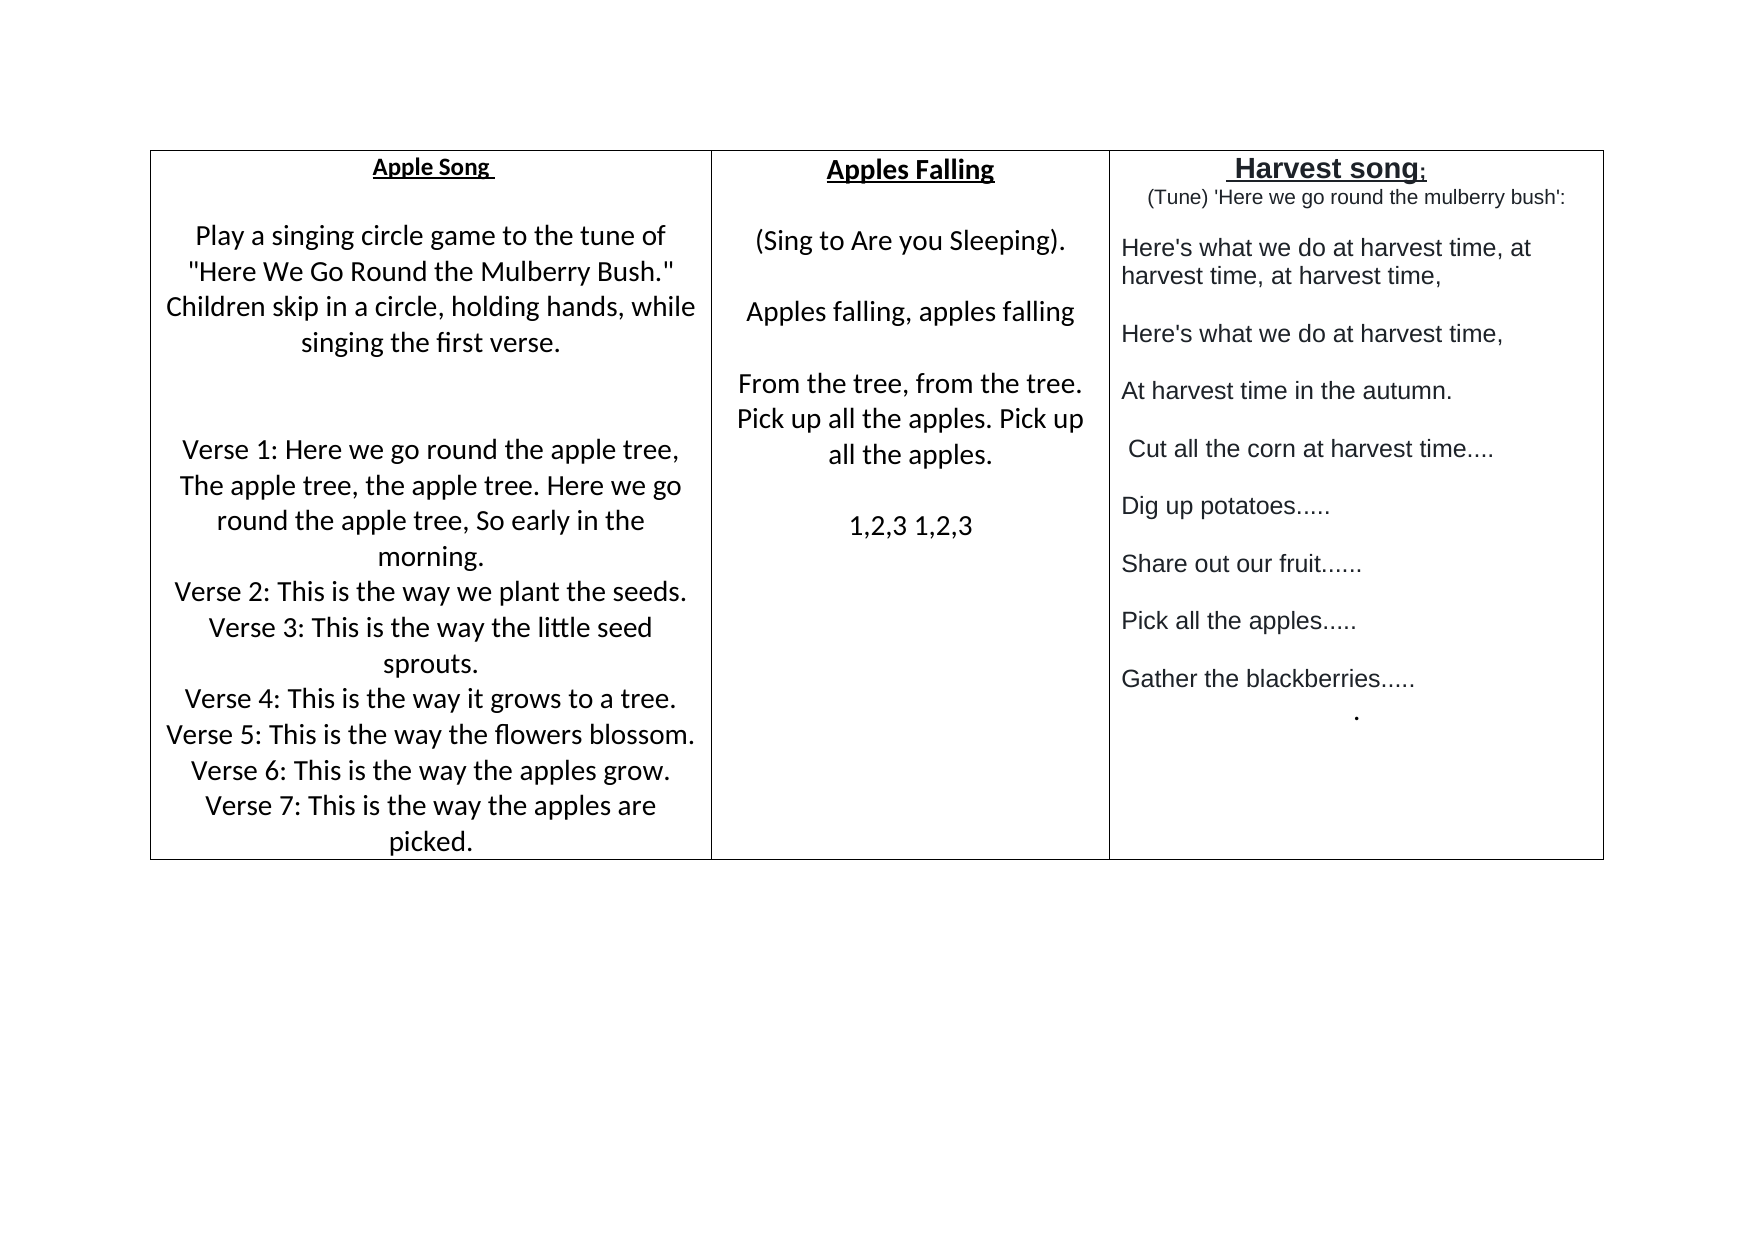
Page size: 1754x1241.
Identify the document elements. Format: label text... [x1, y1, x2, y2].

table_header Apples Falling (Sing to Are you Sleeping). Apples falling, apples falling From the tree, from the tree. Pick up all the apples. Pick up all the apples. 1,2,3 1,2,3 [712, 151, 1109, 858]
table_header Harvest song; (Tune) 'Here we go round the mulberry bush': Here's what we do at harvest time, at harvest time, at harvest time, Here's what we do at harvest time, At harvest time in the autumn. Cut all the corn at harvest time.... Dig up potatoes..... Share out our fruit...... Pick all the apples..... Gather the blackberries..... . [1110, 151, 1603, 858]
table_header Apple Song Play a singing circle game to the tune of "Here We Go Round the Mulberry Bush." Children skip in a circle, holding hands, while singing the first verse. Verse 1: Here we go round the apple tree, The apple tree, the apple tree. Here we go round the apple tree, So early in the morning. Verse 2: This is the way we plant the seeds. Verse 3: This is the way the little seed sprouts. Verse 4: This is the way it grows to a tree. Verse 5: This is the way the flowers blossom. Verse 6: This is the way the apples grow. Verse 7: This is the way the apples are picked. [151, 151, 711, 858]
